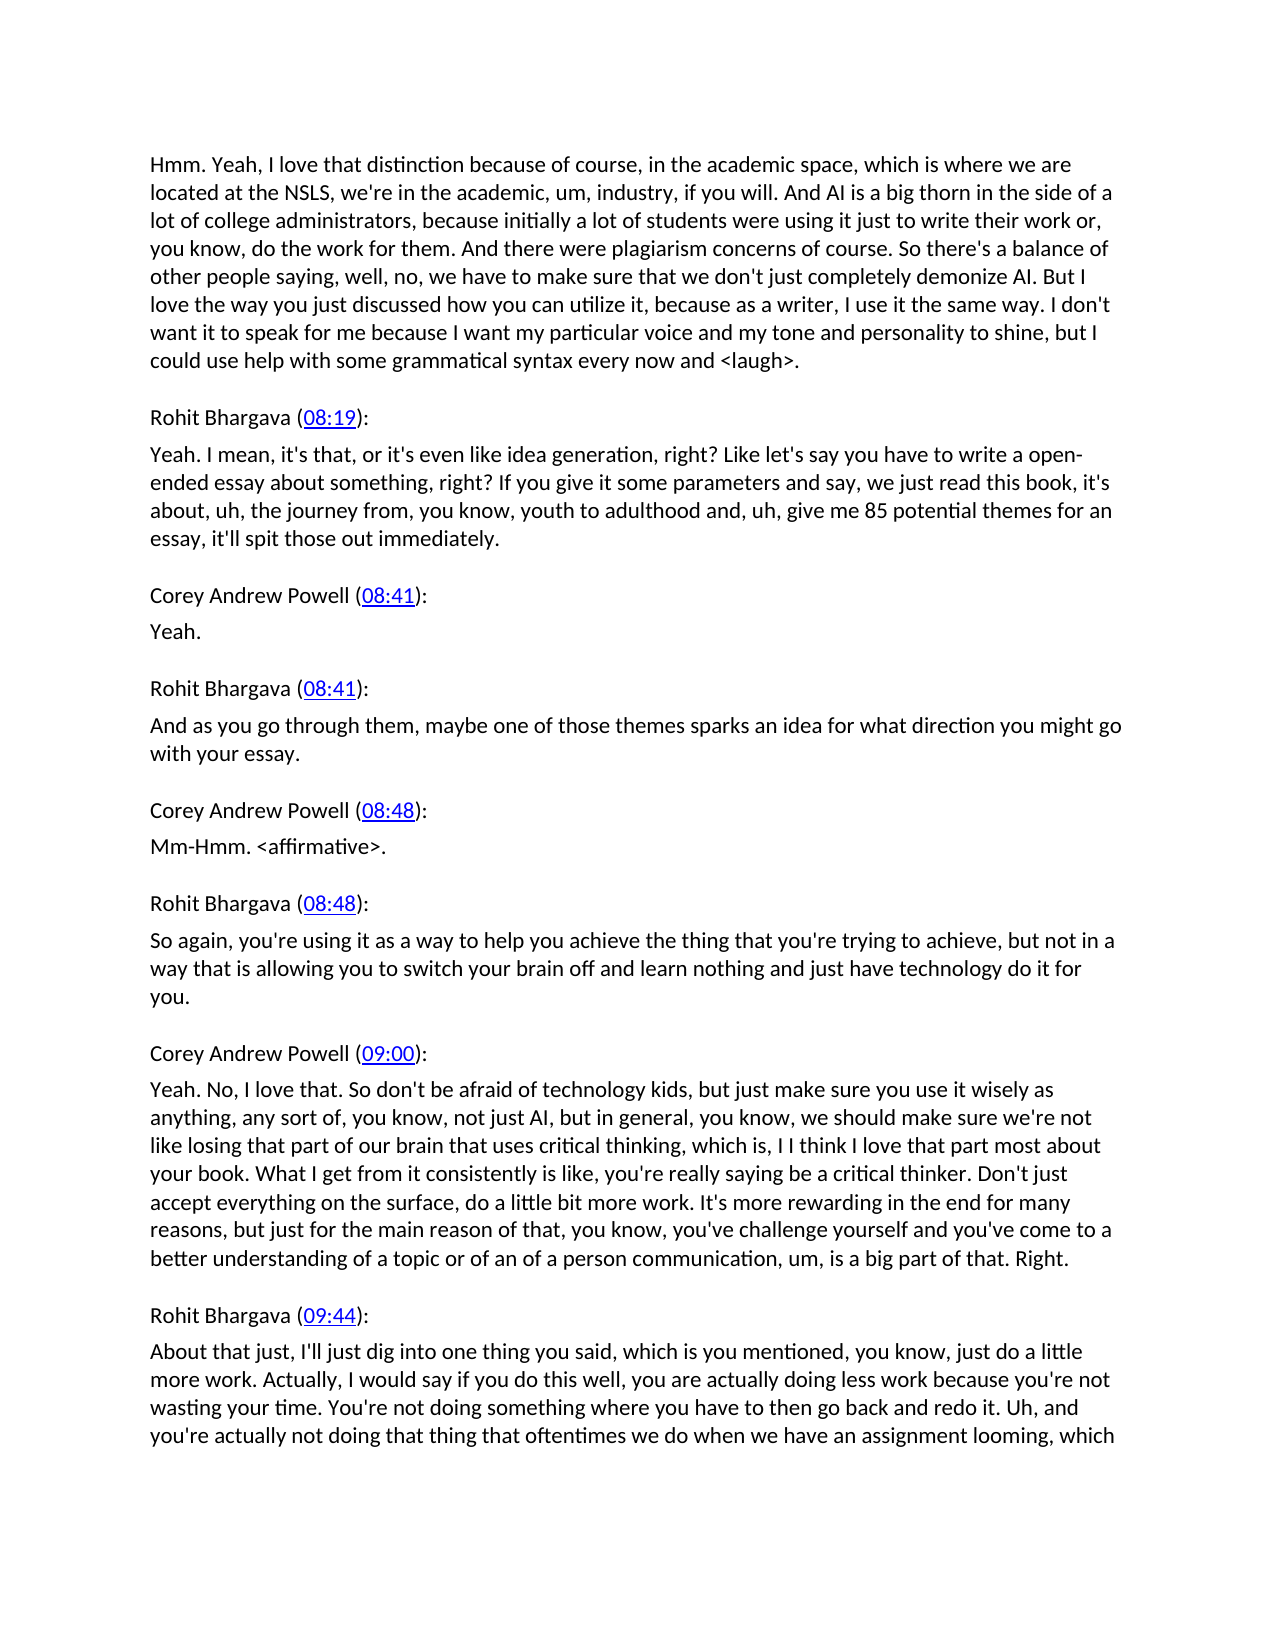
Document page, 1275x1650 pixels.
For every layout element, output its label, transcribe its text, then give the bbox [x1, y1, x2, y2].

text Yeah. I mean, it's that, or it's even like idea generation, right? Like let's say you have to write a open-ended essay about something, right? If you give it some parameters and say, we just read this book, it's about, uh, the journey from, you know, youth to adulthood and, uh, give me 85 potential themes for an essay, it'll spit those out immediately. [150, 440, 1125, 552]
text And as you go through them, maybe one of those themes sparks an idea for what direction you might go with your essay. [150, 711, 1125, 767]
text Corey Andrew Powell (09:00): [150, 1039, 1125, 1067]
text Corey Andrew Powell (08:48): [150, 796, 1125, 824]
text Rohit Bhargava (09:44): [150, 1301, 1125, 1329]
text So again, you're using it as a way to help you achieve the thing that you're trying to achieve, but not in a way that is allowing you to switch your brain off and learn nothing and just have technology do it for you. [150, 926, 1125, 1010]
text Hmm. Yeah, I love that distinction because of course, in the academic space, which is where we are located at the NSLS, we're in the academic, um, industry, if you will. And AI is a big thorn in the side of a lot of college administrators, because initially a lot of students were using it just to write their work or, you know, do the work for them. And there were plagiarism concerns of course. So there's a balance of other people saying, well, no, we have to make sure that we don't just completely demonize AI. But I love the way you just discussed how you can utilize it, because as a writer, I use it the same way. I don't want it to speak for me because I want my particular voice and my tone and personality to shine, but I could use help with some grammatical syntax every now and <laugh>. [150, 150, 1125, 374]
text Rohit Bhargava (08:48): [150, 889, 1125, 918]
text Rohit Bhargava (08:41): [150, 674, 1125, 702]
text Yeah. [150, 617, 1125, 645]
text Corey Andrew Powell (08:41): [150, 581, 1125, 609]
text Rohit Bhargava (08:19): [150, 403, 1125, 431]
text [150, 1337, 1125, 1449]
text Yeah. No, I love that. So don't be afraid of technology kids, but just make sure you use it wisely as anything, any sort of, you know, not just AI, but in general, you know, we should make sure we're not like losing that part of our brain that uses critical thinking, which is, I I think I love that part most about your book. What I get from it consistently is like, you're really saying be a critical thinker. Don't just accept everything on the surface, do a little bit more work. It's more rewarding in the end for many reasons, but just for the main reason of that, you know, you've challenge yourself and you've come to a better understanding of a topic or of an of a person communication, um, is a big part of that. Right. [150, 1076, 1125, 1272]
text Mm-Hmm. <affirmative>. [150, 832, 1125, 860]
